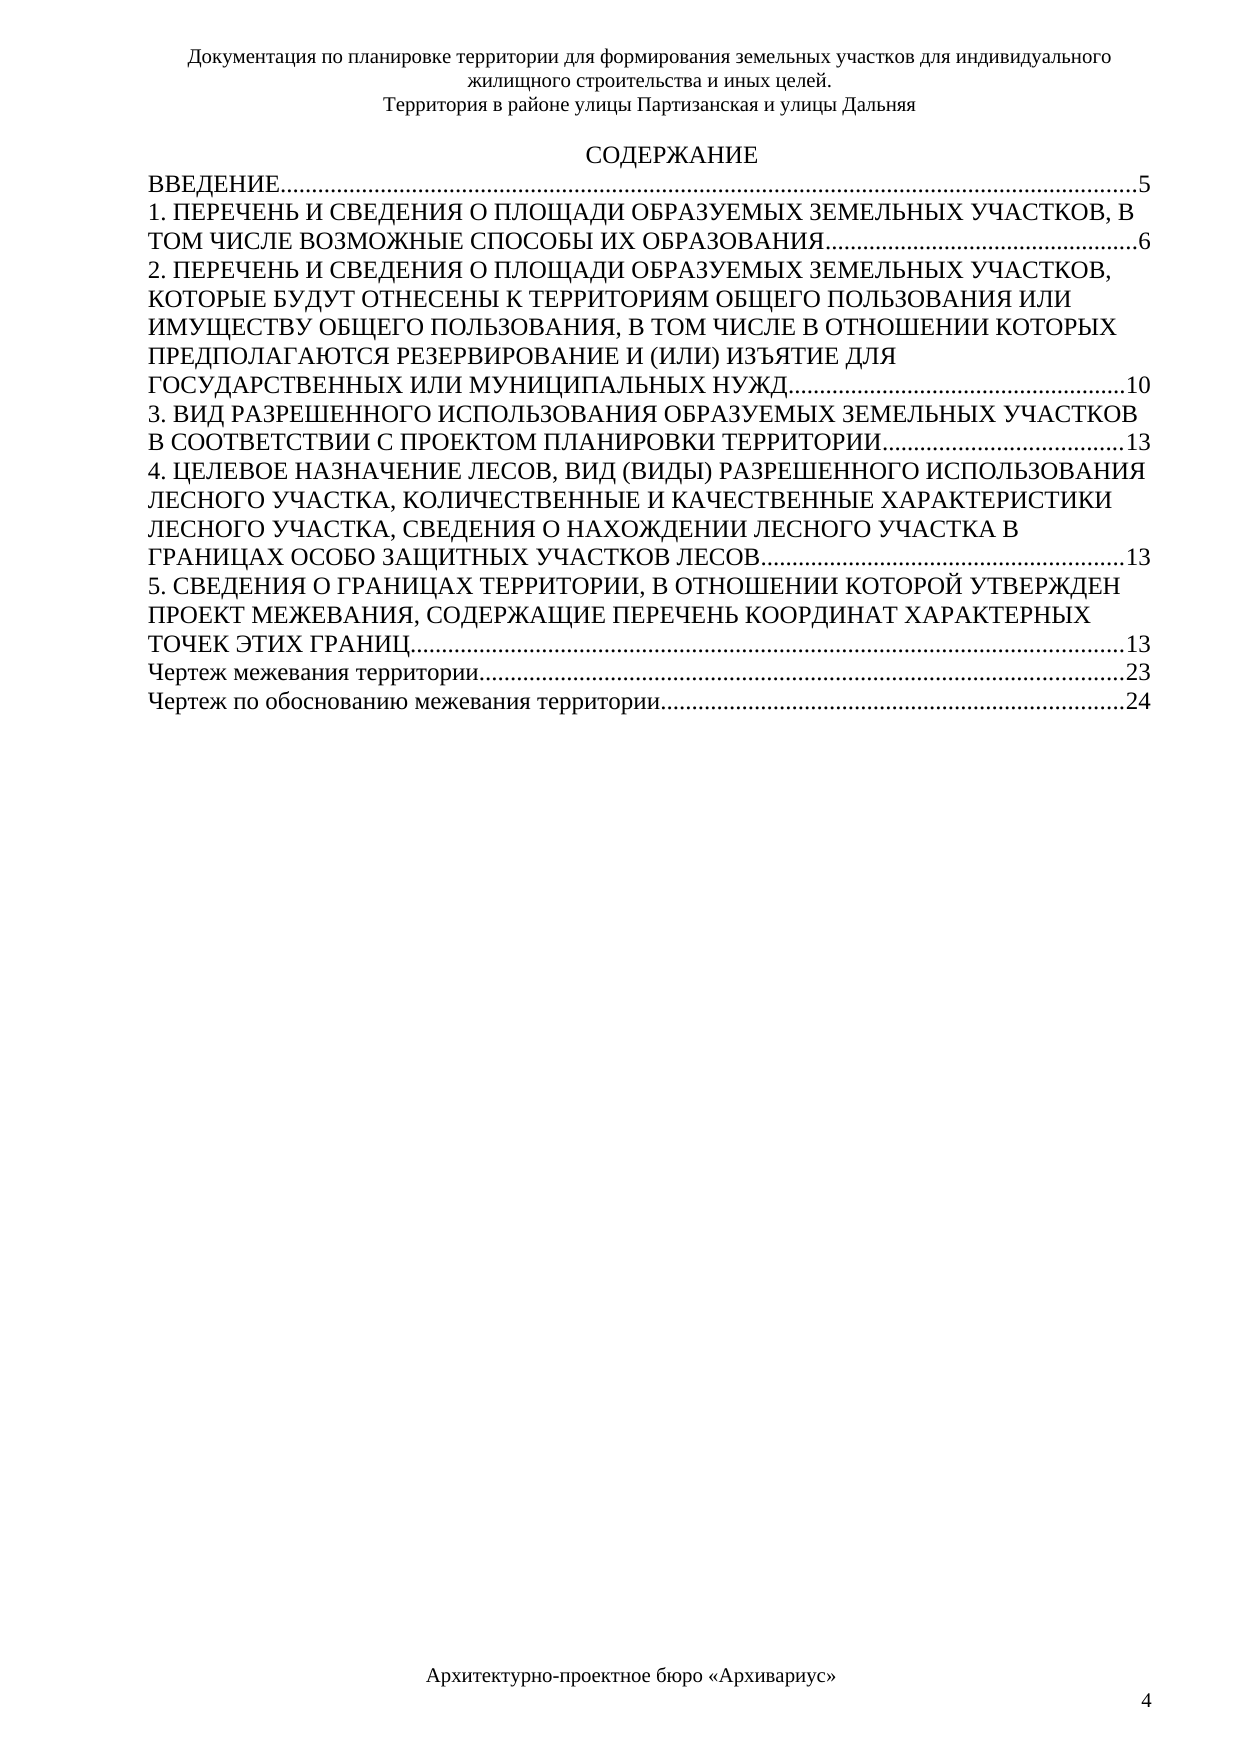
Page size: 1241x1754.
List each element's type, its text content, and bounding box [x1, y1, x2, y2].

text 3. ВИД РАЗРЕШЕННОГО ИСПОЛЬЗОВАНИЯ ОБРАЗУЕМЫХ ЗЕМЕЛЬНЫХ УЧАСТКОВ В СООТВЕТСТВИИ С ПРОЕКТОМ ПЛАНИРОВКИ ТЕРРИТОРИИ 13 [148, 399, 1152, 456]
text СОДЕРЖАНИЕ [148, 140, 1152, 169]
text Чертеж по обоснованию межевания территории 24 [148, 686, 1152, 715]
text 5. СВЕДЕНИЯ О ГРАНИЦАХ ТЕРРИТОРИИ, В ОТНОШЕНИИ КОТОРОЙ УТВЕРЖДЕН ПРОЕКТ МЕЖЕВАНИЯ, СОДЕРЖАЩИЕ ПЕРЕЧЕНЬ КООРДИНАТ ХАРАКТЕРНЫХ ТОЧЕК ЭТИХ ГРАНИЦ 13 [148, 571, 1152, 657]
text Чертеж межевания территории 23 [148, 657, 1152, 686]
text 4. ЦЕЛЕВОЕ НАЗНАЧЕНИЕ ЛЕСОВ, ВИД (ВИДЫ) РАЗРЕШЕННОГО ИСПОЛЬЗОВАНИЯ ЛЕСНОГО УЧАСТКА, КОЛИЧЕСТВЕННЫЕ И КАЧЕСТВЕННЫЕ ХАРАКТЕРИСТИКИ ЛЕСНОГО УЧАСТКА, СВЕДЕНИЯ О НАХОЖДЕНИИ ЛЕСНОГО УЧАСТКА В ГРАНИЦАХ ОСОБО ЗАЩИТНЫХ УЧАСТКОВ ЛЕСОВ 13 [148, 456, 1152, 571]
text 1. ПЕРЕЧЕНЬ И СВЕДЕНИЯ О ПЛОЩАДИ ОБРАЗУЕМЫХ ЗЕМЕЛЬНЫХ УЧАСТКОВ, В ТОМ ЧИСЛЕ ВОЗМОЖНЫЕ СПОСОБЫ ИХ ОБРАЗОВАНИЯ 6 [148, 197, 1152, 255]
text 2. ПЕРЕЧЕНЬ И СВЕДЕНИЯ О ПЛОЩАДИ ОБРАЗУЕМЫХ ЗЕМЕЛЬНЫХ УЧАСТКОВ, КОТОРЫЕ БУДУТ ОТНЕСЕНЫ К ТЕРРИТОРИЯМ ОБЩЕГО ПОЛЬЗОВАНИЯ ИЛИ ИМУЩЕСТВУ ОБЩЕГО ПОЛЬЗОВАНИЯ, В ТОМ ЧИСЛЕ В ОТНОШЕНИИ КОТОРЫХ ПРЕДПОЛАГАЮТСЯ РЕЗЕРВИРОВАНИЕ И (ИЛИ) ИЗЪЯТИЕ ДЛЯ ГОСУДАРСТВЕННЫХ ИЛИ МУНИЦИПАЛЬНЫХ НУЖД 10 [148, 255, 1152, 399]
text ВВЕДЕНИЕ 5 [148, 169, 1152, 197]
